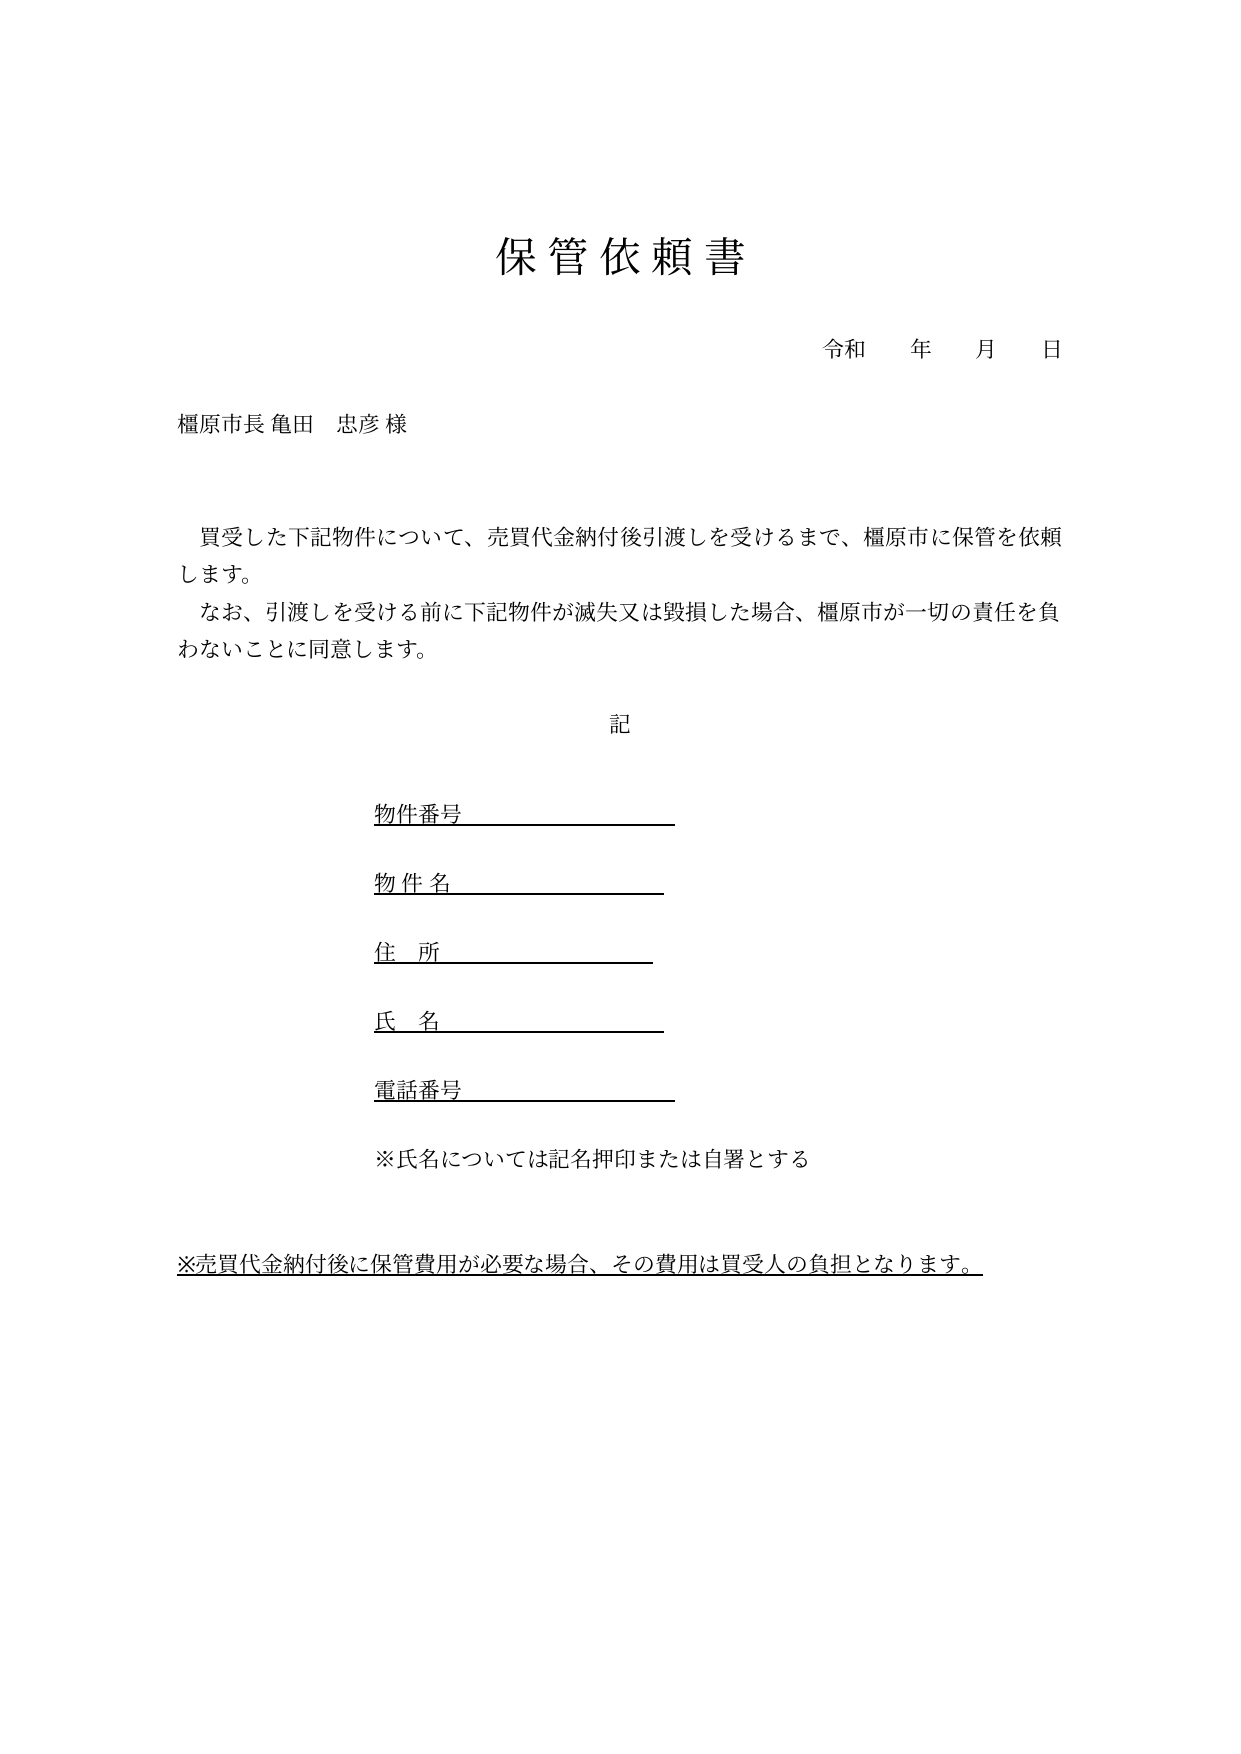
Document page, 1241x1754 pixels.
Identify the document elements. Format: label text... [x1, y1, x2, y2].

text なお、引渡しを受ける前に下記物件が滅失又は毀損した場合、橿原市が一切の責任を負わないことに同意します。 [177, 592, 1063, 667]
text 物件番号 [177, 794, 1063, 832]
text 買受した下記物件について、売買代金納付後引渡しを受けるまで、橿原市に保管を依頼します。 [177, 517, 1063, 592]
text ※売買代金納付後に保管費用が必要な場合、その費用は買受人の負担となります。 [177, 1244, 976, 1274]
text ※氏名については記名押印または自署とする [177, 1139, 976, 1176]
text 住 所 [177, 932, 1063, 969]
subtitle 記 [177, 704, 1063, 742]
text 氏 名 [177, 1001, 1063, 1038]
text 電話番号 [177, 1070, 1063, 1107]
text 保 管 依 頼 書 [177, 217, 1063, 292]
text 令和 年 月 日 [177, 329, 1063, 367]
text 橿原市長 亀田 忠彦 様 [177, 404, 1063, 442]
text 物 件 名 [177, 863, 1063, 901]
